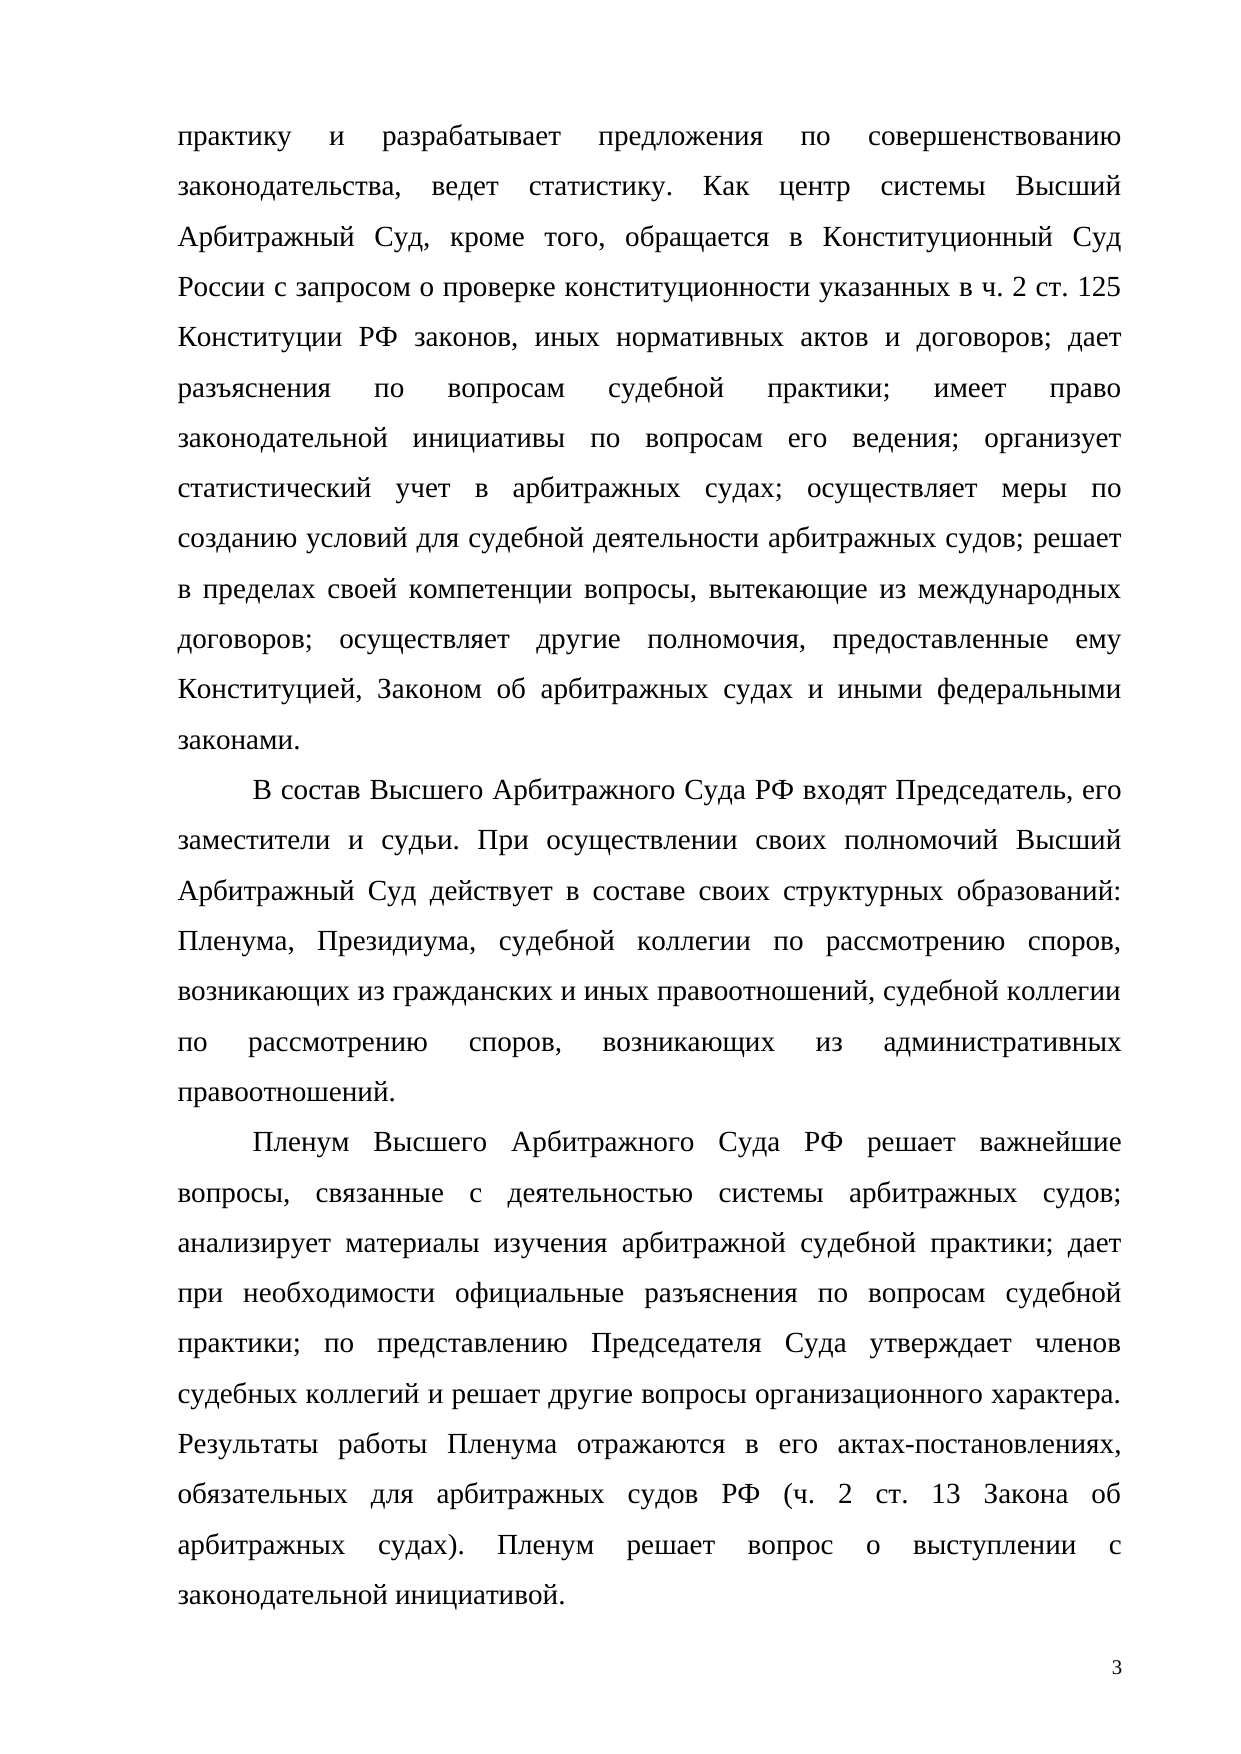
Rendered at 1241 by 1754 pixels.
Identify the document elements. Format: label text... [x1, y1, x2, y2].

text В состав Высшего Арбитражного Суда РФ входят Председатель, его заместители и судьи. При осуществлении своих полномочий Высший Арбитражный Суд действует в составе своих структурных образований: Пленума, Президиума, судебной коллегии по рассмотрению споров, возникающих из гражданских и иных правоотношений, судебной коллегии по рассмотрению споров, возникающих из административных правоотношений. [177, 772, 1122, 1108]
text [177, 118, 1122, 755]
text Пленум Высшего Арбитражного Суда РФ решает важнейшие вопросы, связанные с деятельностью системы арбитражных судов; анализирует материалы изучения арбитражной судебной практики; дает при необходимости официальные разъяснения по вопросам судебной практики; по представлению Председателя Суда утверждает членов судебных коллегий и решает другие вопросы организационного характера. Результаты работы Пленума отражаются в его актах-постановлениях, обязательных для арбитражных судов РФ (ч. 2 ст. 13 Закона об арбитражных судах). Пленум решает вопрос о выступлении с законодательной инициативой. [177, 1124, 1122, 1611]
